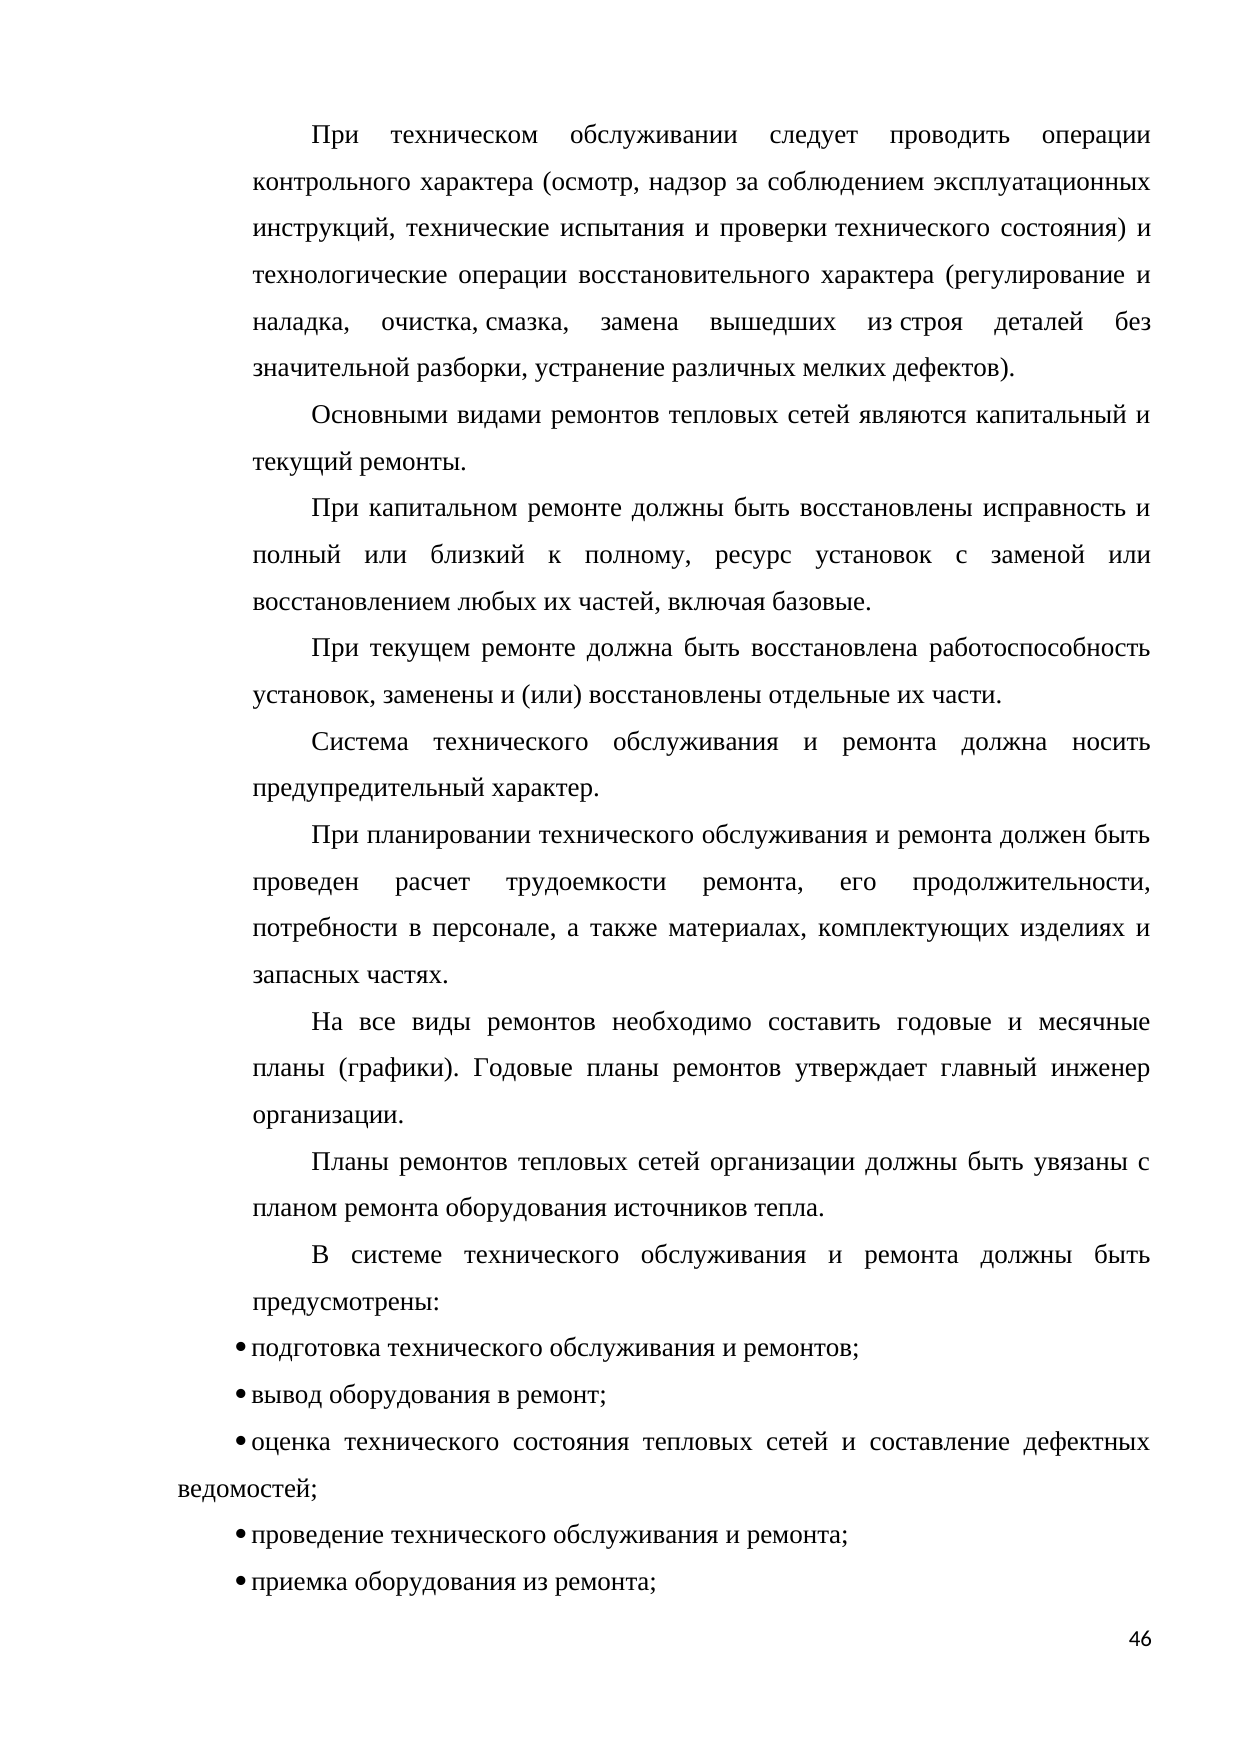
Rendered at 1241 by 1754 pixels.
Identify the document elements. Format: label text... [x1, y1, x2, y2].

list приемка оборудования из ремонта; [177, 1566, 1152, 1597]
text Система технического обслуживания и ремонта должна носить предупредительный характер. [252, 725, 1152, 803]
text При капитальном ремонте должны быть восстановлены исправность и полный или близкий к полному, ресурс установок с заменой или восстановлением любых их частей, включая базовые. [252, 491, 1152, 616]
text При техническом обслуживании следует проводить операции контрольного характера (осмотр, надзор за соблюдением эксплуатационных инструкций, технические испытания и проверки технического состояния) и технологические операции восстановительного характера (регулирование и наладка, очистка, смазка, замена вышедших из строя деталей без значительной разборки, устранение различных мелких дефектов). [252, 118, 1152, 383]
list проведение технического обслуживания и ремонта; [177, 1519, 1152, 1550]
list вывод оборудования в ремонт; [177, 1378, 1152, 1409]
list подготовка технического обслуживания и ремонтов; [177, 1331, 1152, 1363]
list оценка технического состояния тепловых сетей и составление дефектных ведомостей; [177, 1425, 1152, 1503]
text Основными видами ремонтов тепловых сетей являются капитальный и текущий ремонты. [252, 398, 1152, 476]
text При текущем ремонте должна быть восстановлена работоспособность установок, заменены и (или) восстановлены отдельные их части. [252, 631, 1152, 709]
text Планы ремонтов тепловых сетей организации должны быть увязаны с планом ремонта оборудования источников тепла. [252, 1145, 1152, 1223]
text На все виды ремонтов необходимо составить годовые и месячные планы (графики). Годовые планы ремонтов утверждает главный инженер организации. [252, 1005, 1152, 1129]
text При планировании технического обслуживания и ремонта должен быть проведен расчет трудоемкости ремонта, его продолжительности, потребности в персонале, а также материалах, комплектующих изделиях и запасных частях. [252, 818, 1152, 989]
text В системе технического обслуживания и ремонта должны быть предусмотрены: [252, 1238, 1152, 1316]
